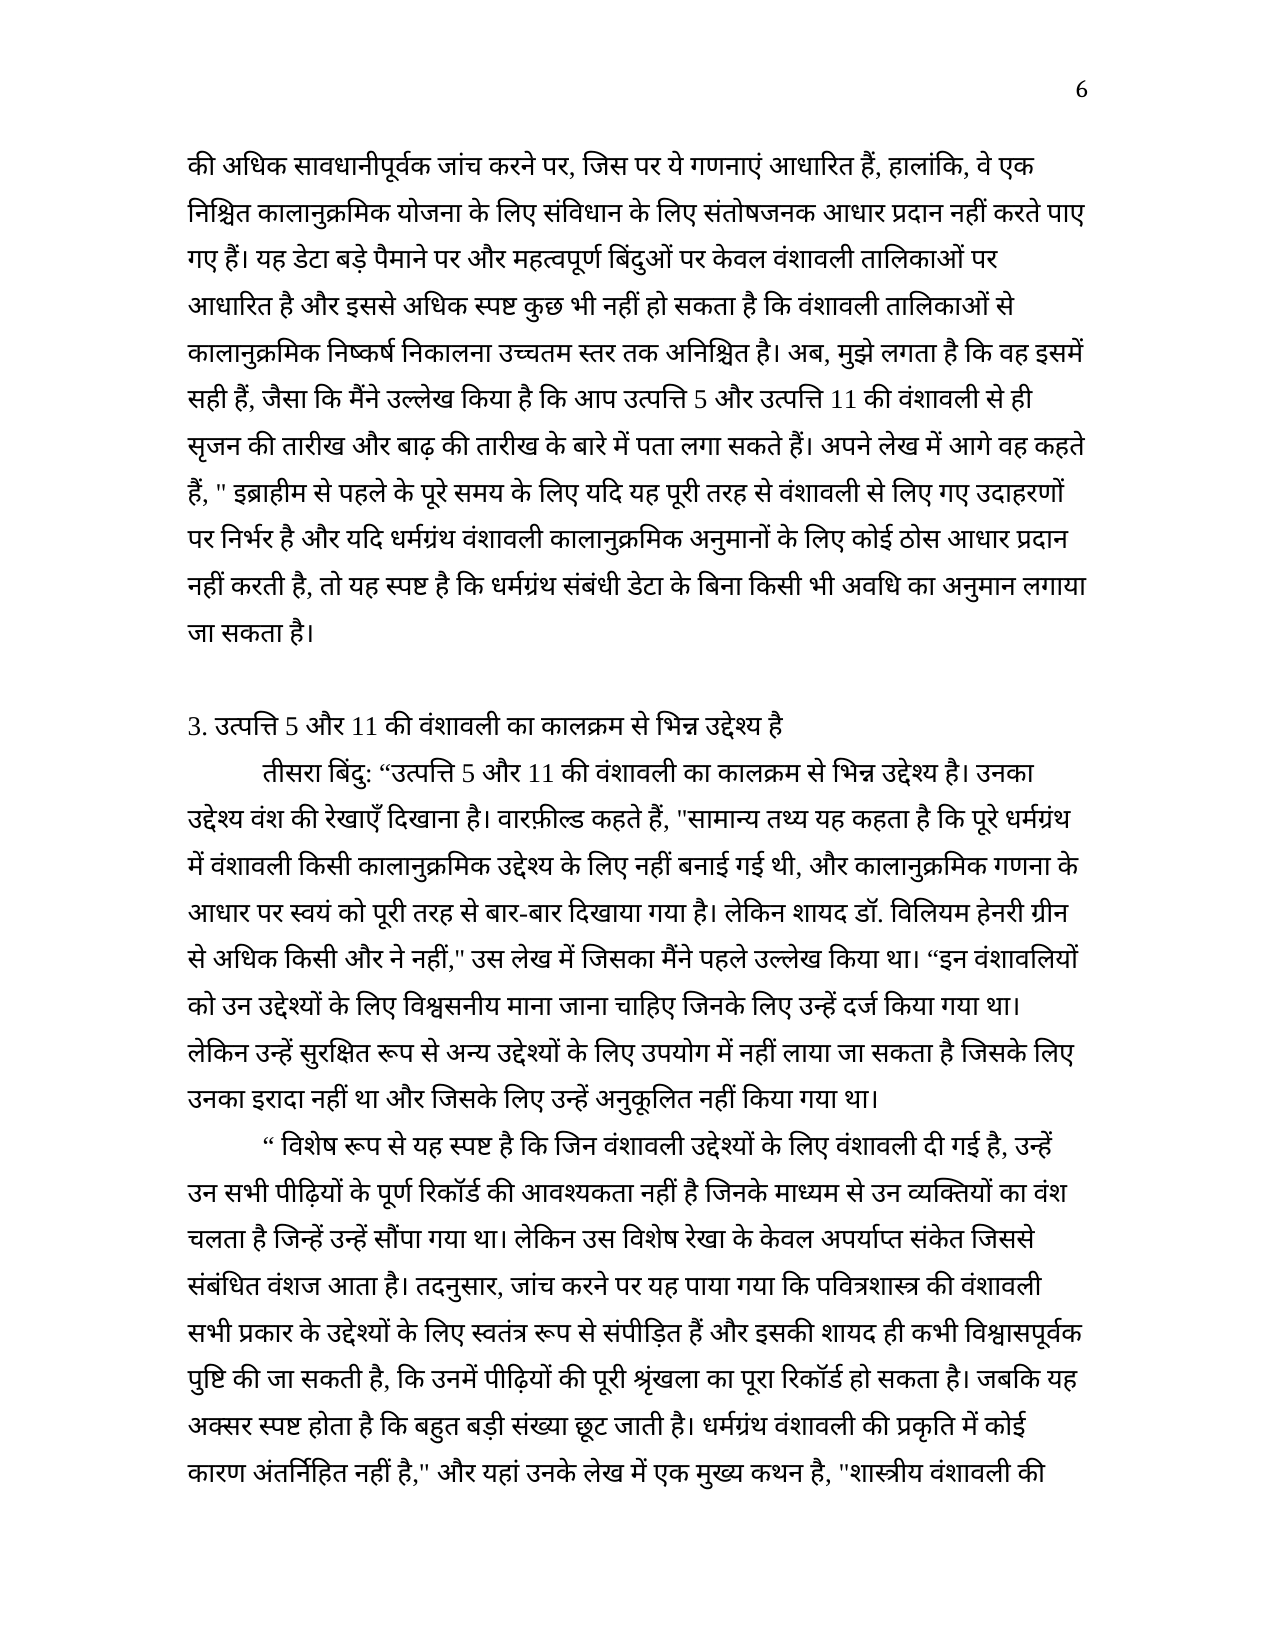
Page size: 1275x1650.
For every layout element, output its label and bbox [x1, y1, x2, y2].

text [187, 150, 1087, 1488]
